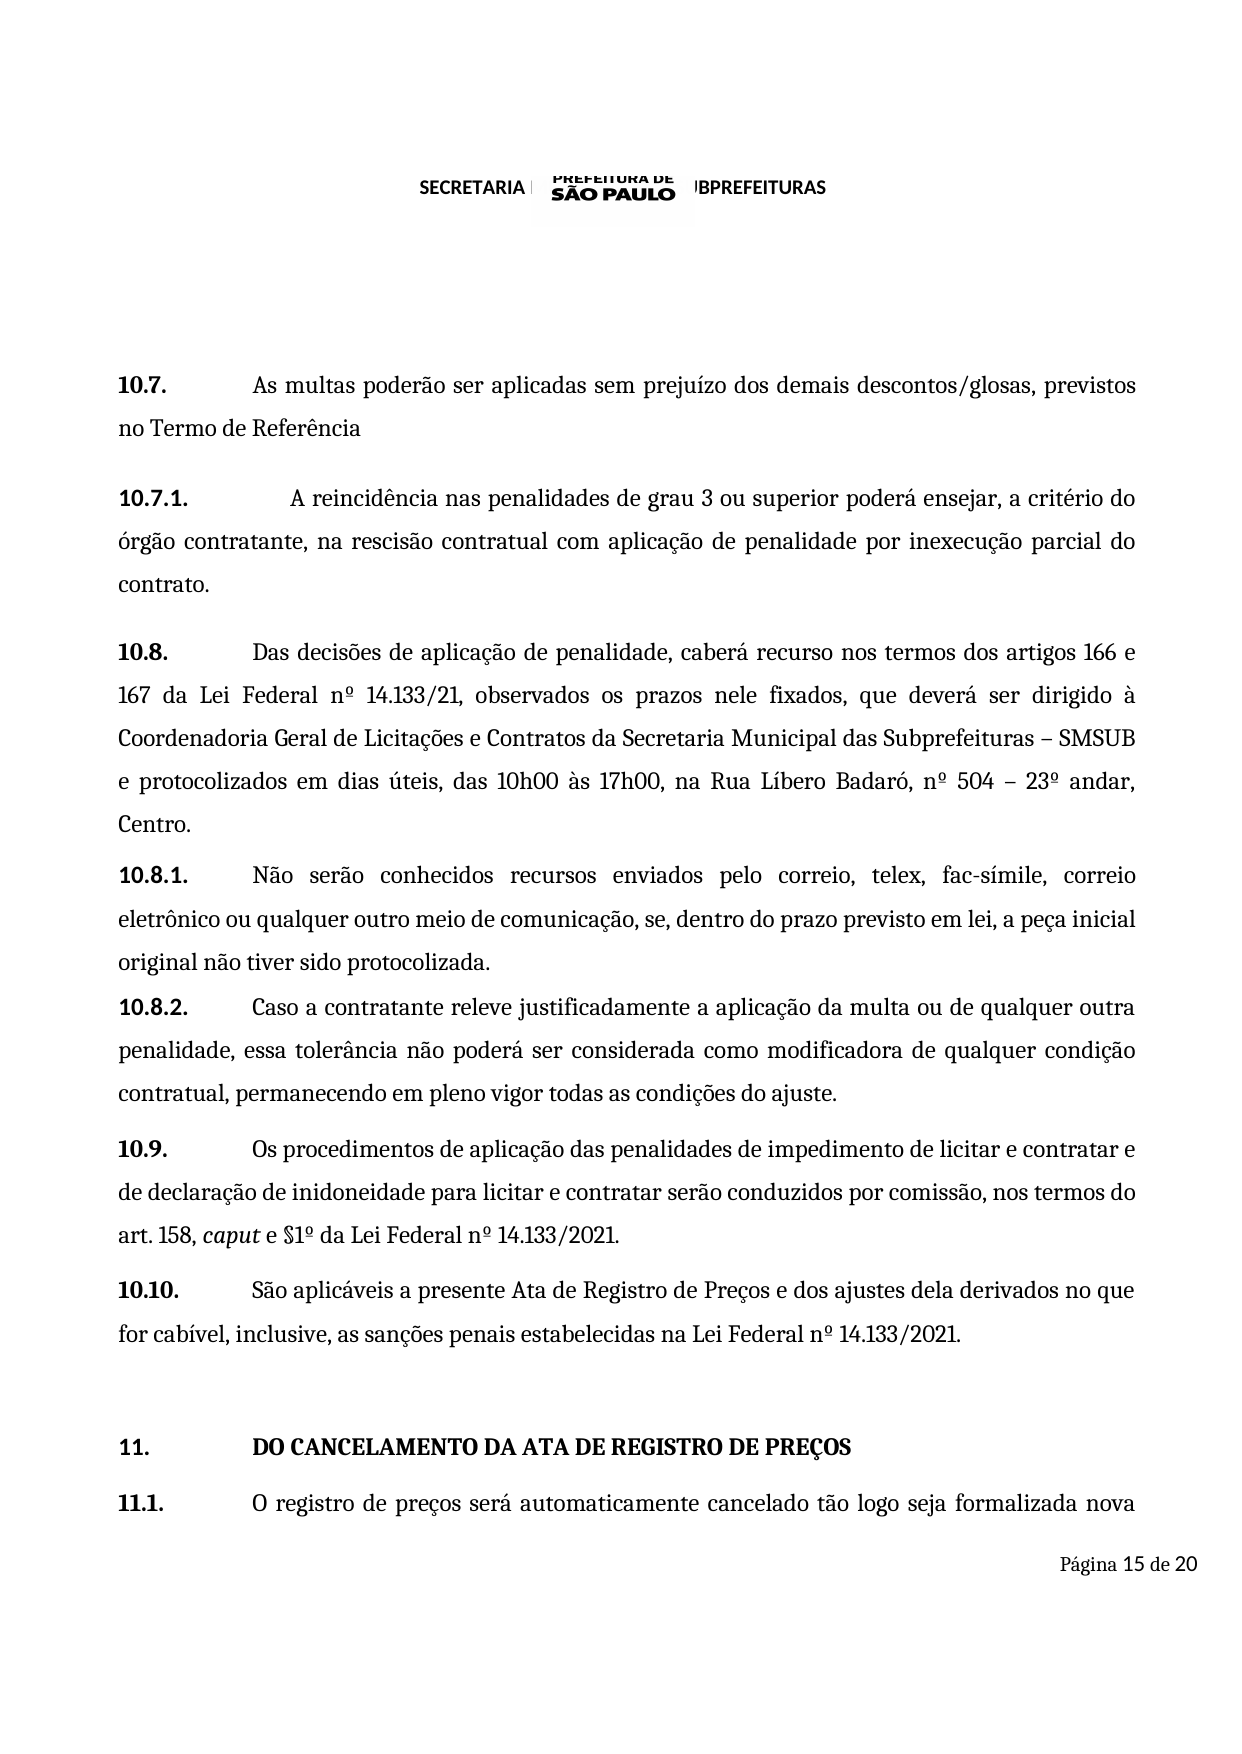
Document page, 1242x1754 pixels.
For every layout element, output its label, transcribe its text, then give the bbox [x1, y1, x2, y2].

list Os procedimentos de aplicação das penalidades de impedimento de licitar e contratar e de declaração de inidoneidade para licitar e contratar serão conduzidos por comissão, nos termos do art. 158, caput e §1º da Lei Federal nº 14.133/2021. [118, 1134, 1137, 1249]
list Caso a contratante releve justificadamente a aplicação da multa ou de qualquer outra penalidade, essa tolerância não poderá ser considerada como modificadora de qualquer condição contratual, permanecendo em pleno vigor todas as condições do ajuste. [118, 991, 1137, 1108]
list A reincidência nas penalidades de grau 3 ou superior poderá ensejar, a critério do órgão contratante, na rescisão contratual com aplicação de penalidade por inexecução parcial do contrato. [118, 482, 1137, 599]
list DO CANCELAMENTO DA ATA DE REGISTRO DE PREÇOS [118, 1431, 1137, 1461]
list São aplicáveis a presente Ata de Registro de Preços e dos ajustes dela derivados no que for cabível, inclusive, as sanções penais estabelecidas na Lei Federal nº 14.133/2021. [118, 1276, 1137, 1348]
list Das decisões de aplicação de penalidade, caberá recurso nos termos dos artigos 166 e 167 da Lei Federal nº 14.133/21, observados os prazos nele fixados, que deverá ser dirigido à Coordenadoria Geral de Licitações e Contratos da Secretaria Municipal das Subprefeituras – SMSUB e protocolizados em dias úteis, das 10h00 às 17h00, na Rua Líbero Badaró, nº 504 – 23º andar, Centro. [118, 638, 1137, 839]
list As multas poderão ser aplicadas sem prejuízo dos demais descontos/glosas, previstos no Termo de Referência [118, 371, 1137, 442]
list Não serão conhecidos recursos enviados pelo correio, telex, fac-símile, correio eletrônico ou qualquer outro meio de comunicação, se, dentro do prazo previsto em lei, a peça inicial original não tiver sido protocolizada. [118, 860, 1137, 976]
picture [531, 176, 696, 227]
